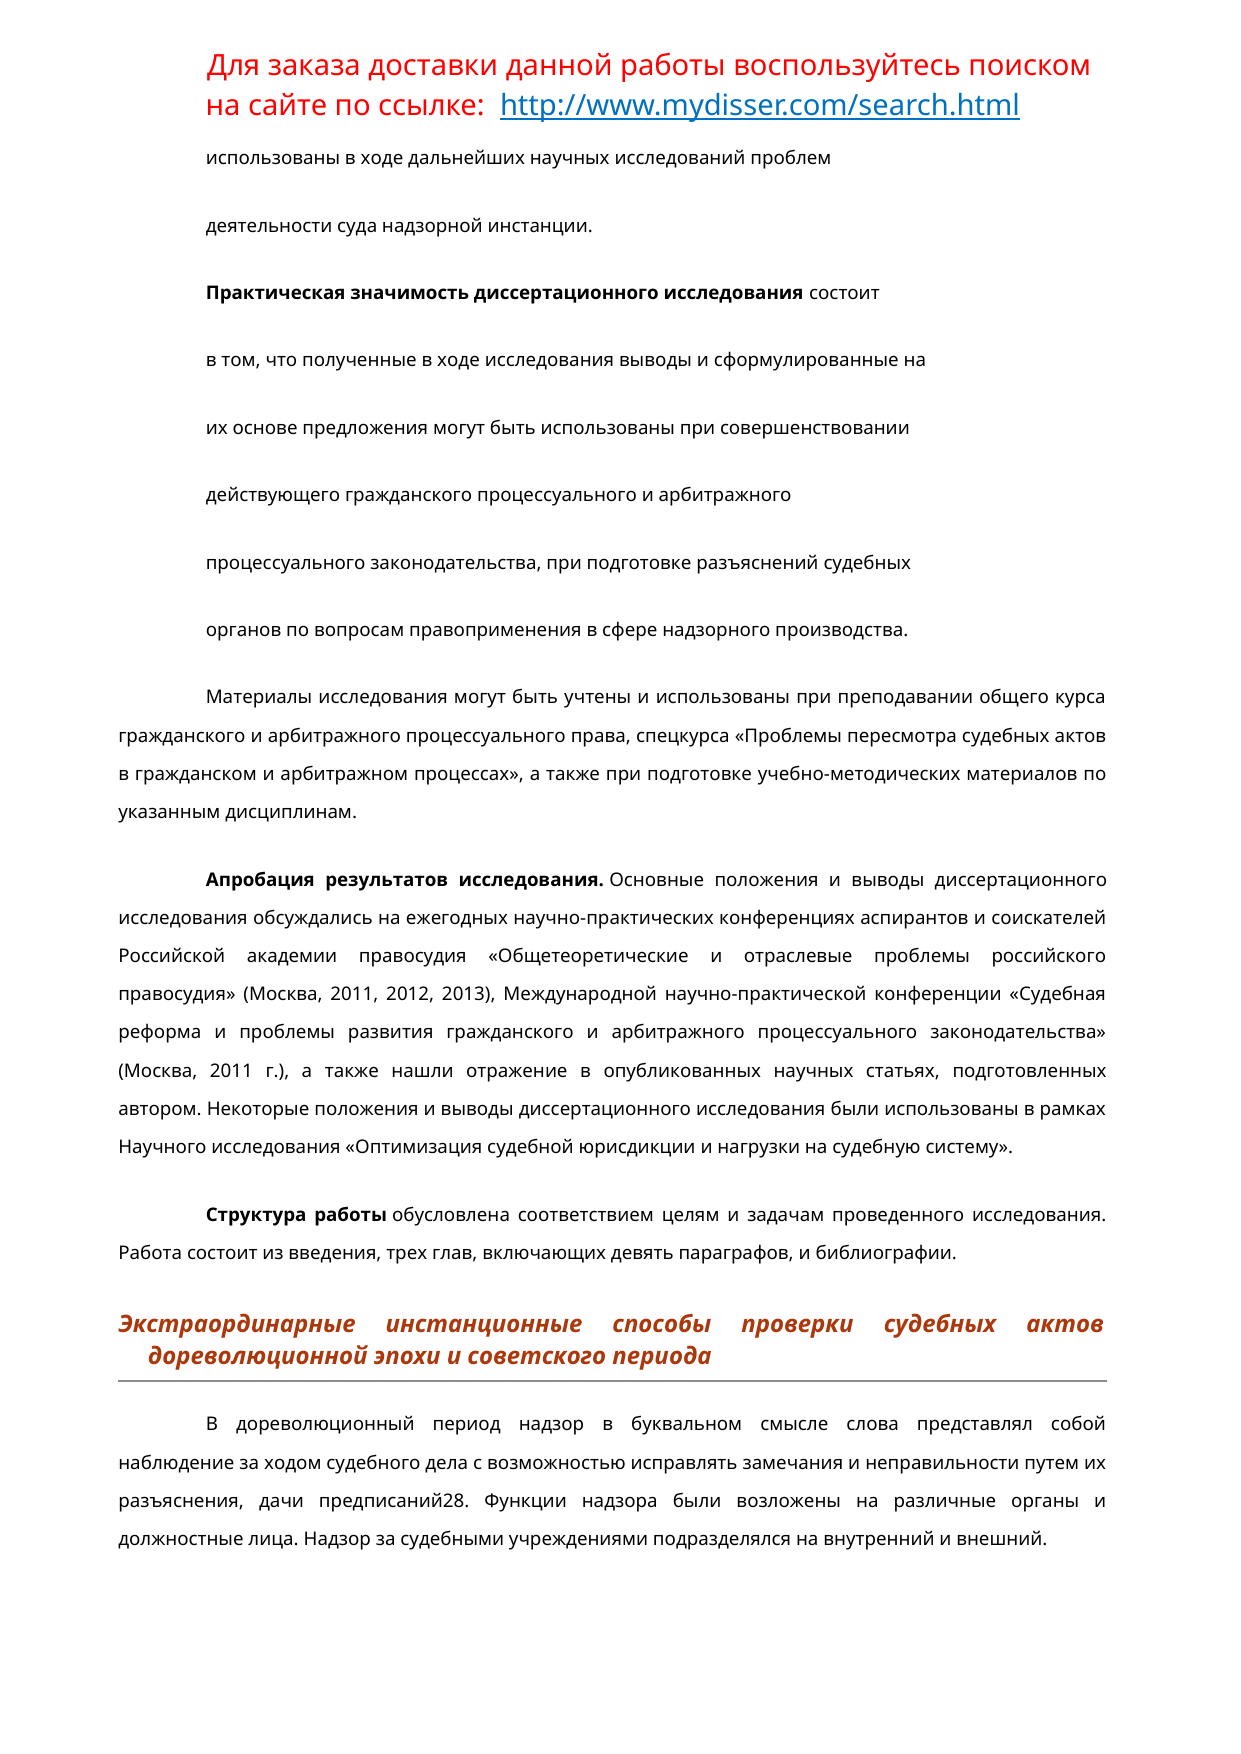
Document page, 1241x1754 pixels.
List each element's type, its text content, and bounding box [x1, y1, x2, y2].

text процессуального законодательства, при подготовке разъяснений судебных [118, 549, 1107, 574]
text их основе предложения могут быть использованы при совершенствовании [118, 414, 1107, 440]
text Структура работы обусловлена соответствием целям и задачам проведенного исследования. Работа состоит из введения, трех глав, включающих девять параграфов, и библиографии. [118, 1201, 1107, 1264]
text Апробация результатов исследования. Основные положения и выводы диссертационного исследования обсуждались на ежегодных научно-практических конференциях аспирантов и соискателей Российской академии правосудия «Общетеоретические и отраслевые проблемы российского правосудия» (Москва, 2011, 2012, 2013), Международной научно-практической конференции «Судебная реформа и проблемы развития гражданского и арбитражного процессуального законодательства» (Москва, 2011 г.), а также нашли отражение в опубликованных научных статьях, подготовленных автором. Некоторые положения и выводы диссертационного исследования были использованы в рамках Научного исследования «Оптимизация судебной юрисдикции и нагрузки на судебную систему». [118, 866, 1107, 1159]
text В дореволюционный период надзор в буквальном смысле слова представлял собой наблюдение за ходом судебного дела с возможностью исправлять замечания и неправильности путем их разъяснения, дачи предписаний28. Функции надзора были возложены на различные органы и должностные лица. Надзор за судебными учреждениями подразделялся на внутренний и внешний. [118, 1411, 1107, 1551]
text использованы в ходе дальнейших научных исследований проблем [118, 144, 1107, 170]
text деятельности суда надзорной инстанции. [118, 212, 1107, 237]
text Практическая значимость диссертационного исследования состоит [118, 279, 1107, 305]
text органов по вопросам правоприменения в сфере надзорного производства. [118, 616, 1107, 642]
text в том, что полученные в ходе исследования выводы и сформулированные на [118, 347, 1107, 372]
text Материалы исследования могут быть учтены и использованы при преподавании общего курса гражданского и арбитражного процессуального права, спецкурса «Проблемы пересмотра судебных актов в гражданском и арбитражном процессах», а также при подготовке учебно-методических материалов по указанным дисциплинам. [118, 684, 1107, 824]
text действующего гражданского процессуального и арбитражного [118, 482, 1107, 507]
subtitle Экстраординарные инстанционные способы проверки судебных актов дореволюционной эпохи и советского периода [118, 1306, 1107, 1380]
